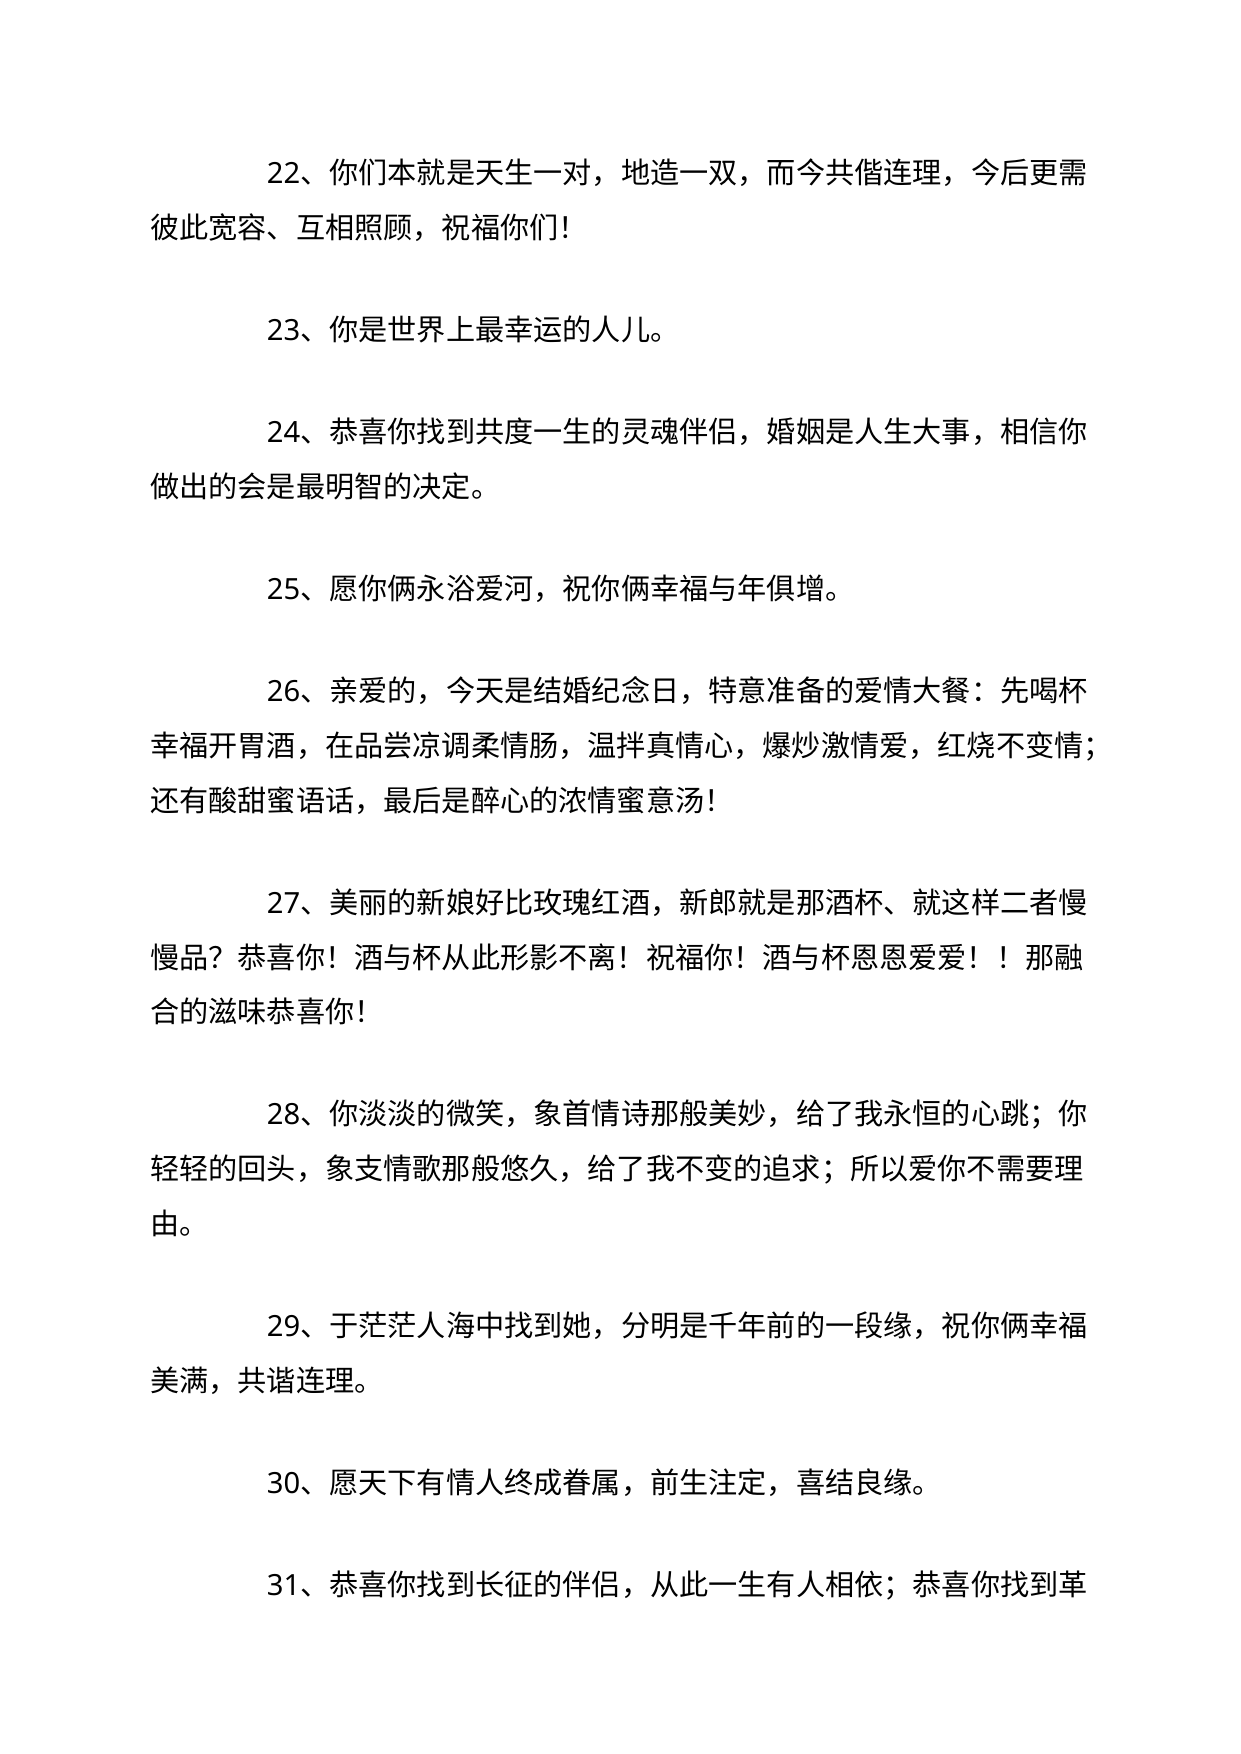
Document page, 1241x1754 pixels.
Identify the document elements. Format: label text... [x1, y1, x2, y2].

text 27、美丽的新娘好比玫瑰红酒，新郎就是那酒杯、就这样二者慢慢品？恭喜你！酒与杯从此形影不离！祝福你！酒与杯恩恩爱爱！！那融合的滋味恭喜你！ [150, 879, 1090, 1031]
text 29、于茫茫人海中找到她，分明是千年前的一段缘，祝你俩幸福美满，共谐连理。 [150, 1302, 1090, 1400]
text 24、恭喜你找到共度一生的灵魂伴侣，婚姻是人生大事，相信你做出的会是最明智的决定。 [150, 409, 1090, 506]
text 30、愿天下有情人终成眷属，前生注定，喜结良缘。 [150, 1459, 1090, 1502]
text 26、亲爱的，今天是结婚纪念日，特意准备的爱情大餐：先喝杯幸福开胃酒，在品尝凉调柔情肠，温拌真情心，爆炒激情爱，红烧不变情；还有酸甜蜜语话，最后是醉心的浓情蜜意汤！ [150, 667, 1090, 820]
text 28、你淡淡的微笑，象首情诗那般美妙，给了我永恒的心跳；你轻轻的回头，象支情歌那般悠久，给了我不变的追求；所以爱你不需要理由。 [150, 1091, 1090, 1243]
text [150, 1561, 1090, 1604]
text 25、愿你俩永浴爱河，祝你俩幸福与年俱增。 [150, 566, 1090, 608]
text 23、你是世界上最幸运的人儿。 [150, 307, 1090, 349]
text 22、你们本就是天生一对，地造一双，而今共偕连理，今后更需彼此宽容、互相照顾，祝福你们！ [150, 150, 1090, 247]
